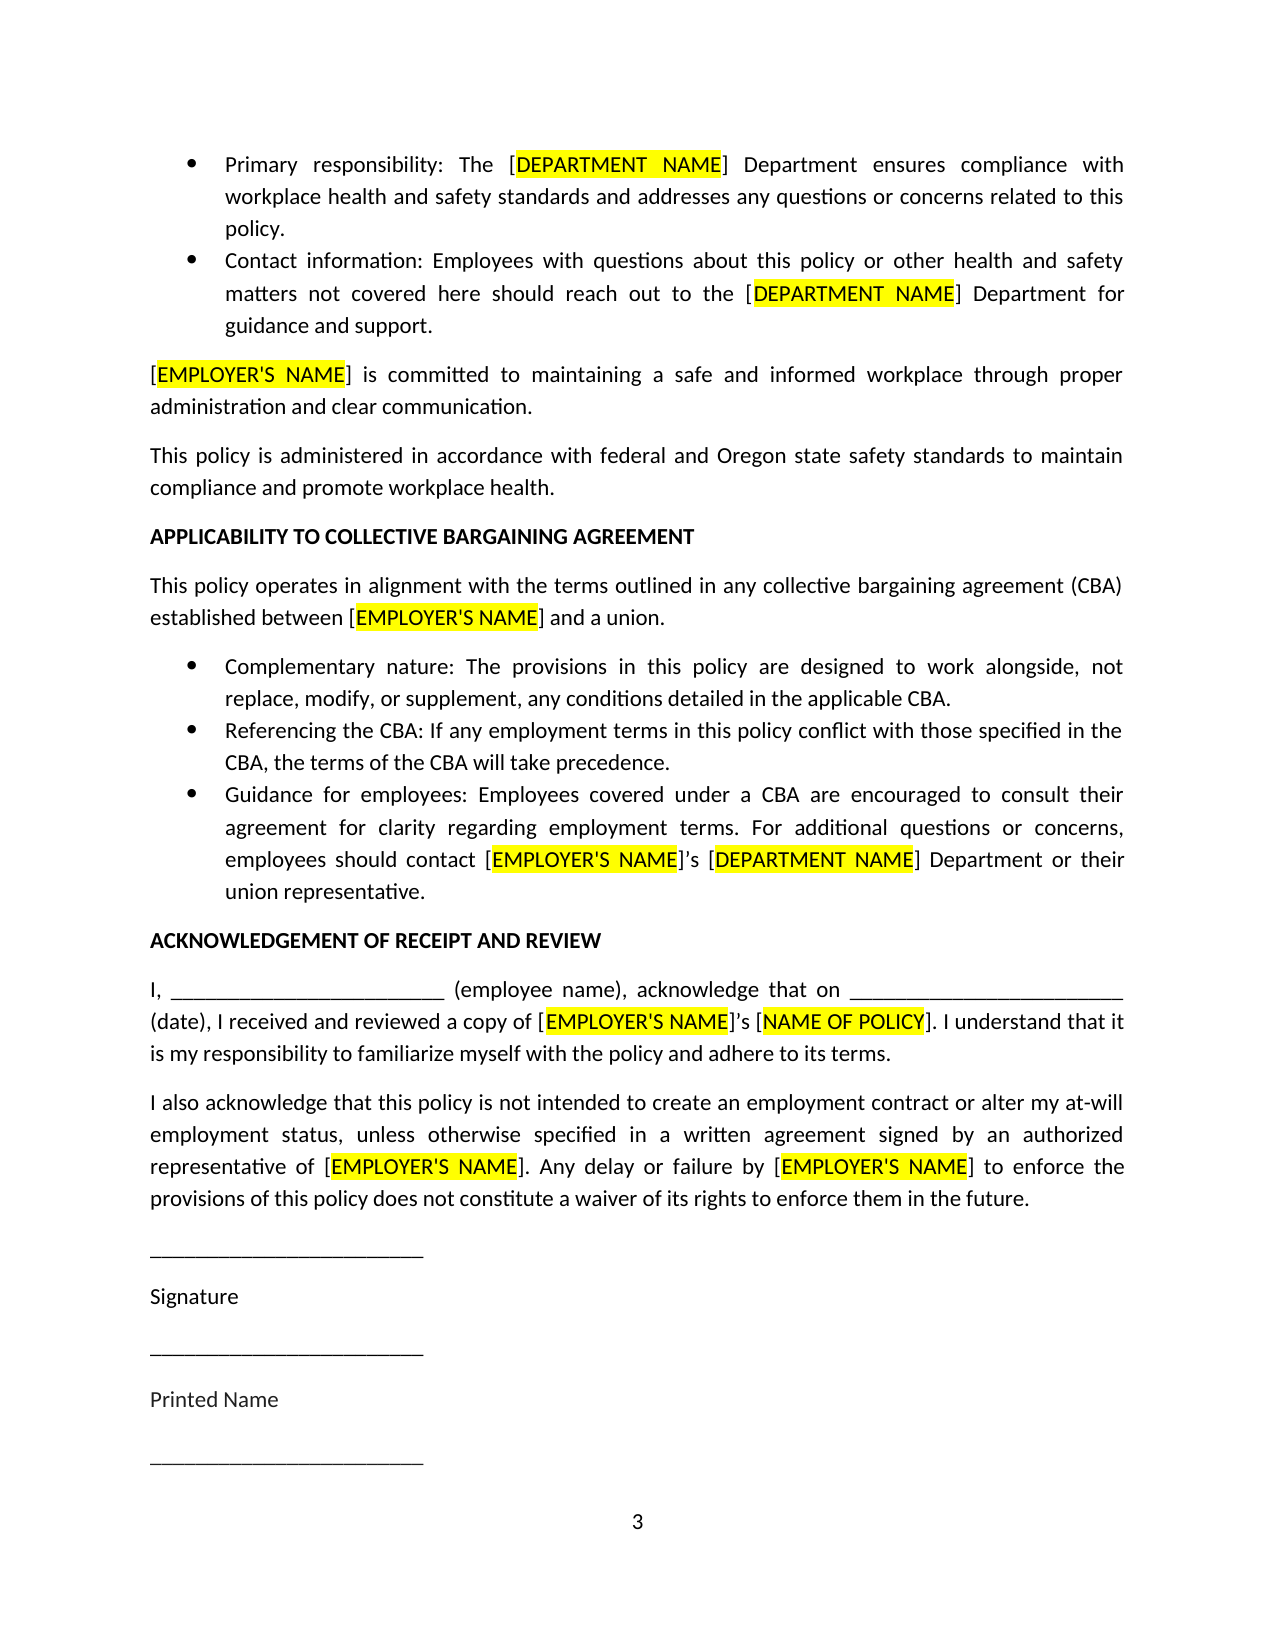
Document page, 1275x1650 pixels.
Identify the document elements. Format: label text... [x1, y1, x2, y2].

text This policy operates in alignment with the terms outlined in any collective bargaining agreement (CBA) established between [EMPLOYER'S NAME] and a union. [150, 571, 1125, 631]
text Signature [150, 1282, 1125, 1310]
list Guidance for employees: Employees covered under a CBA are encouraged to consult their agreement for clarity regarding employment terms. For additional questions or concerns, employees should contact [EMPLOYER'S NAME]’s [DEPARTMENT NAME] Department or their union representative. [187, 781, 1125, 905]
list Referencing the CBA: If any employment terms in this policy conflict with those specified in the CBA, the terms of the CBA will take precedence. [187, 716, 1125, 776]
list Complementary nature: The provisions in this policy are designed to work alongside, not replace, modify, or supplement, any conditions detailed in the applicable CBA. [187, 652, 1125, 712]
text APPLICABILITY TO COLLECTIVE BARGAINING AGREEMENT [150, 522, 1125, 550]
list Contact information: Employees with questions about this policy or other health and safety matters not covered here should reach out to the [DEPARTMENT NAME] Department for guidance and support. [187, 247, 1125, 339]
text ________________________ [150, 1233, 1125, 1261]
text ACKNOWLEDGEMENT OF RECEIPT AND REVIEW [150, 926, 1125, 954]
text I, ________________________ (employee name), acknowledge that on ________________________ (date), I received and reviewed a copy of [EMPLOYER'S NAME]’s [NAME OF POLICY]. I understand that it is my responsibility to familiarize myself with the policy and adhere to its terms. [150, 975, 1125, 1067]
text ________________________ [150, 1440, 1125, 1468]
text Printed Name [150, 1386, 1125, 1413]
text [EMPLOYER'S NAME] is committed to maintaining a safe and informed workplace through proper administration and clear communication. [150, 360, 1125, 420]
list Primary responsibility: The [DEPARTMENT NAME] Department ensures compliance with workplace health and safety standards and addresses any questions or concerns related to this policy. [187, 150, 1125, 242]
text This policy is administered in accordance with federal and Oregon state safety standards to maintain compliance and promote workplace health. [150, 441, 1125, 501]
text ________________________ [150, 1331, 1125, 1359]
text I also acknowledge that this policy is not intended to create an employment contract or alter my at-will employment status, unless otherwise specified in a written agreement signed by an authorized representative of [EMPLOYER'S NAME]. Any delay or failure by [EMPLOYER'S NAME] to enforce the provisions of this policy does not constitute a waiver of its rights to enforce them in the future. [150, 1088, 1125, 1213]
